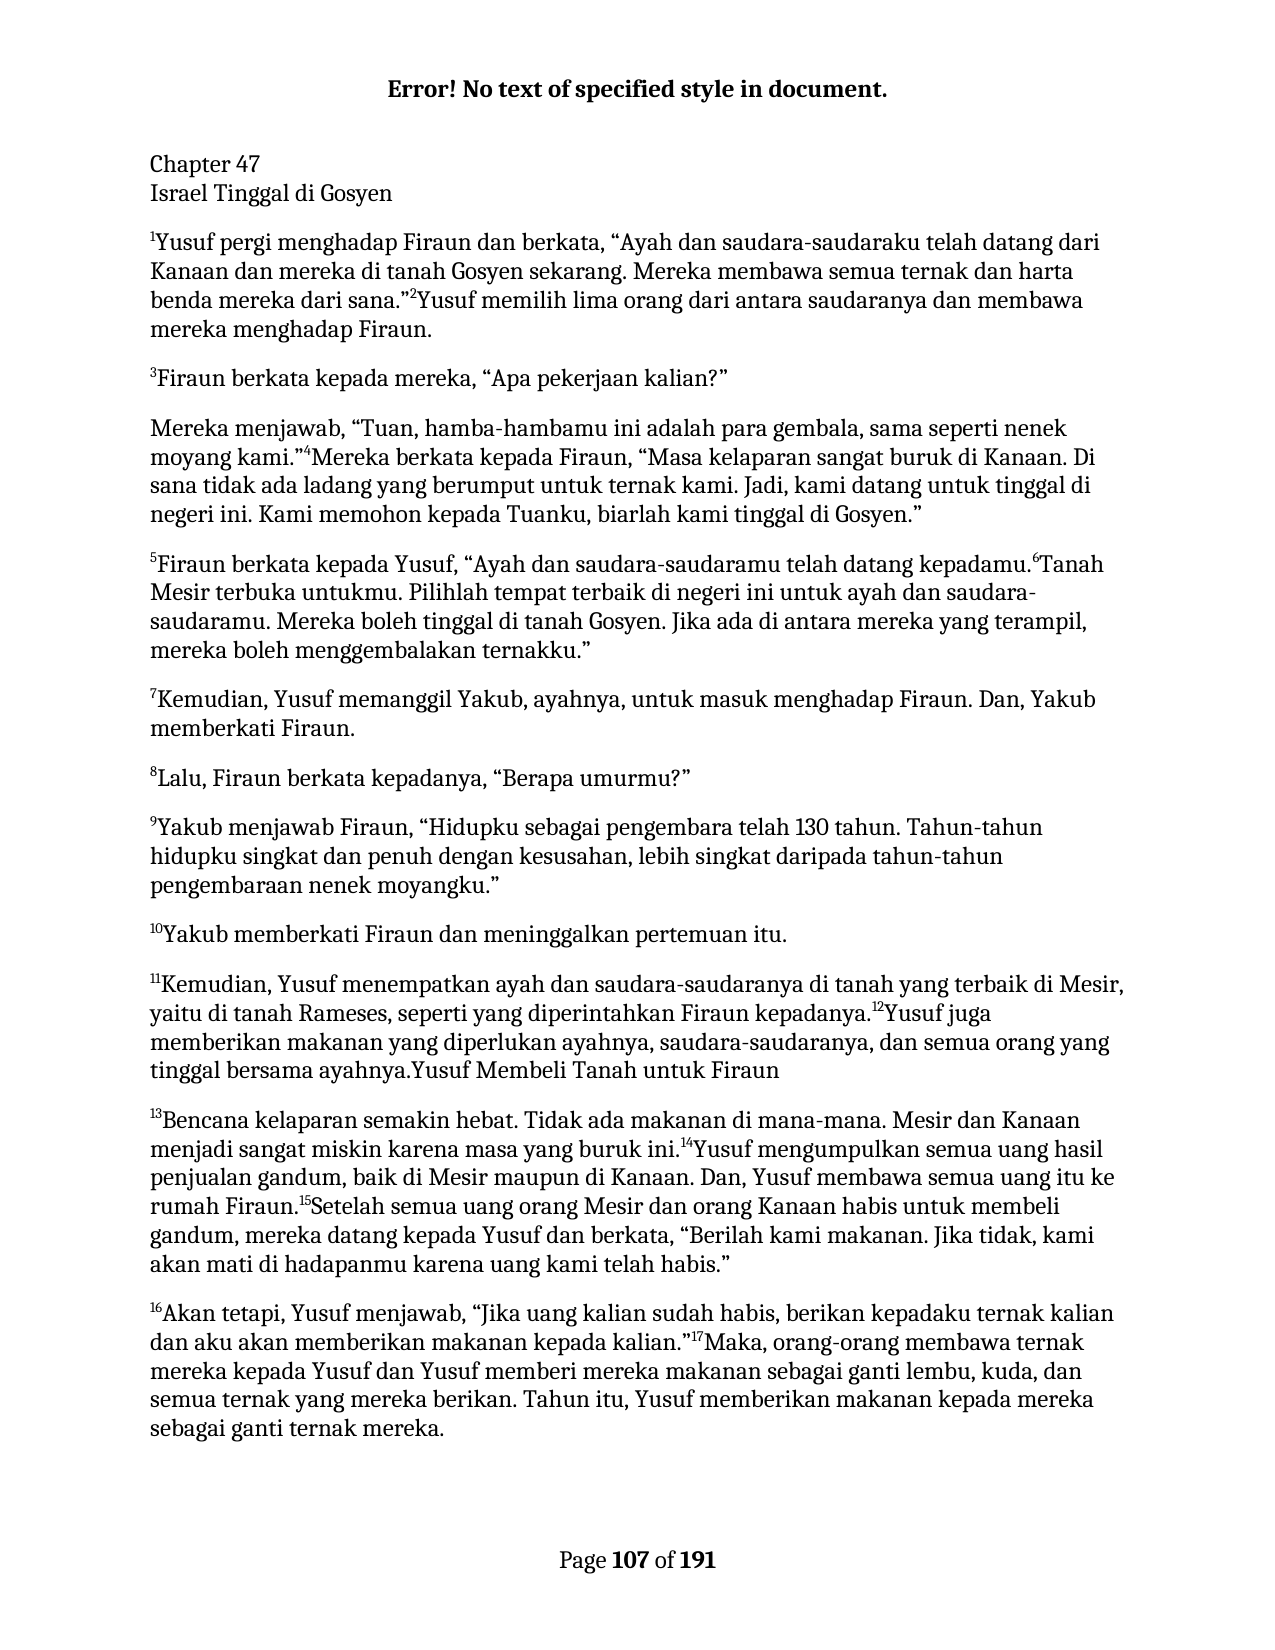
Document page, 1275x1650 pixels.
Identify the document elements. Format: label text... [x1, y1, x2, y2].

text 13Bencana kelaparan semakin hebat. Tidak ada makanan di mana-mana. Mesir dan Kanaan menjadi sangat miskin karena masa yang buruk ini.14Yusuf mengumpulkan semua uang hasil penjualan gandum, baik di Mesir maupun di Kanaan. Dan, Yusuf membawa semua uang itu ke rumah Firaun.15Setelah semua uang orang Mesir dan orang Kanaan habis untuk membeli gandum, mereka datang kepada Yusuf dan berkata, “Berilah kami makanan. Jika tidak, kami akan mati di hadapanmu karena uang kami telah habis.” [150, 1106, 1125, 1278]
text 8Lalu, Firaun berkata kepadanya, “Berapa umurmu?” [150, 764, 1125, 792]
text 11Kemudian, Yusuf menempatkan ayah dan saudara-saudaranya di tanah yang terbaik di Mesir, yaitu di tanah Rameses, seperti yang diperintahkan Firaun kepadanya.12Yusuf juga memberikan makanan yang diperlukan ayahnya, saudara-saudaranya, dan semua orang yang tinggal bersama ayahnya.Yusuf Membeli Tanah untuk Firaun [150, 970, 1125, 1085]
text Mereka menjawab, “Tuan, hamba-hambamu ini adalah para gembala, sama seperti nenek moyang kami.”4Mereka berkata kepada Firaun, “Masa kelaparan sangat buruk di Kanaan. Di sana tidak ada ladang yang berumput untuk ternak kami. Jadi, kami datang untuk tinggal di negeri ini. Kami memohon kepada Tuanku, biarlah kami tinggal di Gosyen.” [150, 414, 1125, 529]
text 10Yakub memberkati Firaun dan meninggalkan pertemuan itu. [150, 920, 1125, 949]
text 1Yusuf pergi menghadap Firaun dan berkata, “Ayah dan saudara-saudaraku telah datang dari Kanaan dan mereka di tanah Gosyen sekarang. Mereka membawa semua ternak dan harta benda mereka dari sana.”2Yusuf memilih lima orang dari antara saudaranya dan membawa mereka menghadap Firaun. [150, 228, 1125, 343]
text Chapter 47 Israel Tinggal di Gosyen [150, 150, 1125, 207]
text 16Akan tetapi, Yusuf menjawab, “Jika uang kalian sudah habis, berikan kepadaku ternak kalian dan aku akan memberikan makanan kepada kalian.”17Maka, orang-orang membawa ternak mereka kepada Yusuf dan Yusuf memberi mereka makanan sebagai ganti lembu, kuda, dan semua ternak yang mereka berikan. Tahun itu, Yusuf memberikan makanan kepada mereka sebagai ganti ternak mereka. [150, 1299, 1125, 1443]
text 3Firaun berkata kepada mereka, “Apa pekerjaan kalian?” [150, 364, 1125, 393]
text 7Kemudian, Yusuf memanggil Yakub, ayahnya, untuk masuk menghadap Firaun. Dan, Yakub memberkati Firaun. [150, 685, 1125, 743]
text 5Firaun berkata kepada Yusuf, “Ayah dan saudara-saudaramu telah datang kepadamu.6Tanah Mesir terbuka untukmu. Pilihlah tempat terbaik di negeri ini untuk ayah dan saudara-saudaramu. Mereka boleh tinggal di tanah Gosyen. Jika ada di antara mereka yang terampil, mereka boleh menggembalakan ternakku.” [150, 549, 1125, 664]
text 9Yakub menjawab Firaun, “Hidupku sebagai pengembara telah 130 tahun. Tahun-tahun hidupku singkat dan penuh dengan kesusahan, lebih singkat daripada tahun-tahun pengembaraan nenek moyangku.” [150, 813, 1125, 899]
